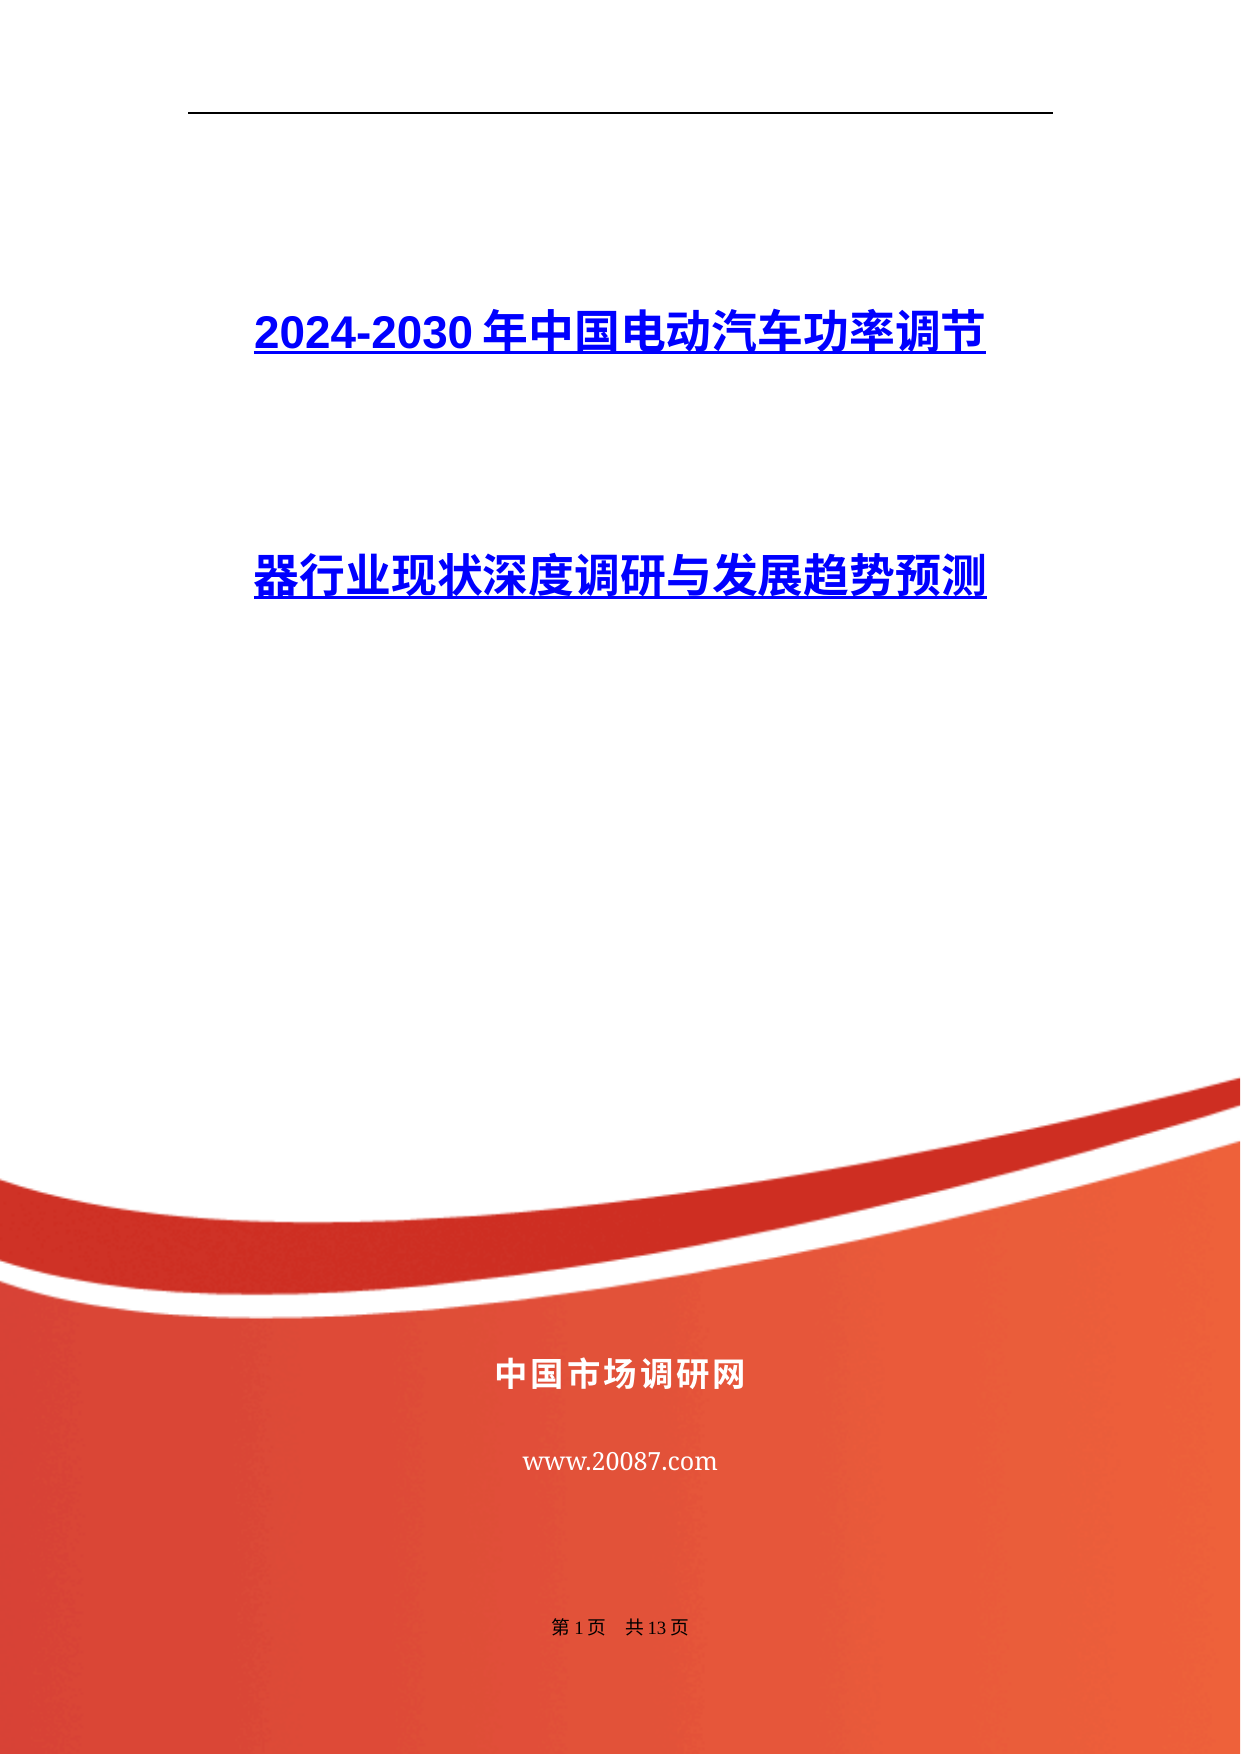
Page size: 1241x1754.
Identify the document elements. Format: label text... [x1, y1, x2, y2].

table_header 2024-2030年中国电动汽车功率调节器行业现状深度调研与发展趋势预测 [188, 207, 1053, 773]
picture [0, 1006, 1241, 1754]
text www.20087.com [187, 1428, 1053, 1493]
subtitle 中国市场调研网 [187, 1339, 1053, 1404]
